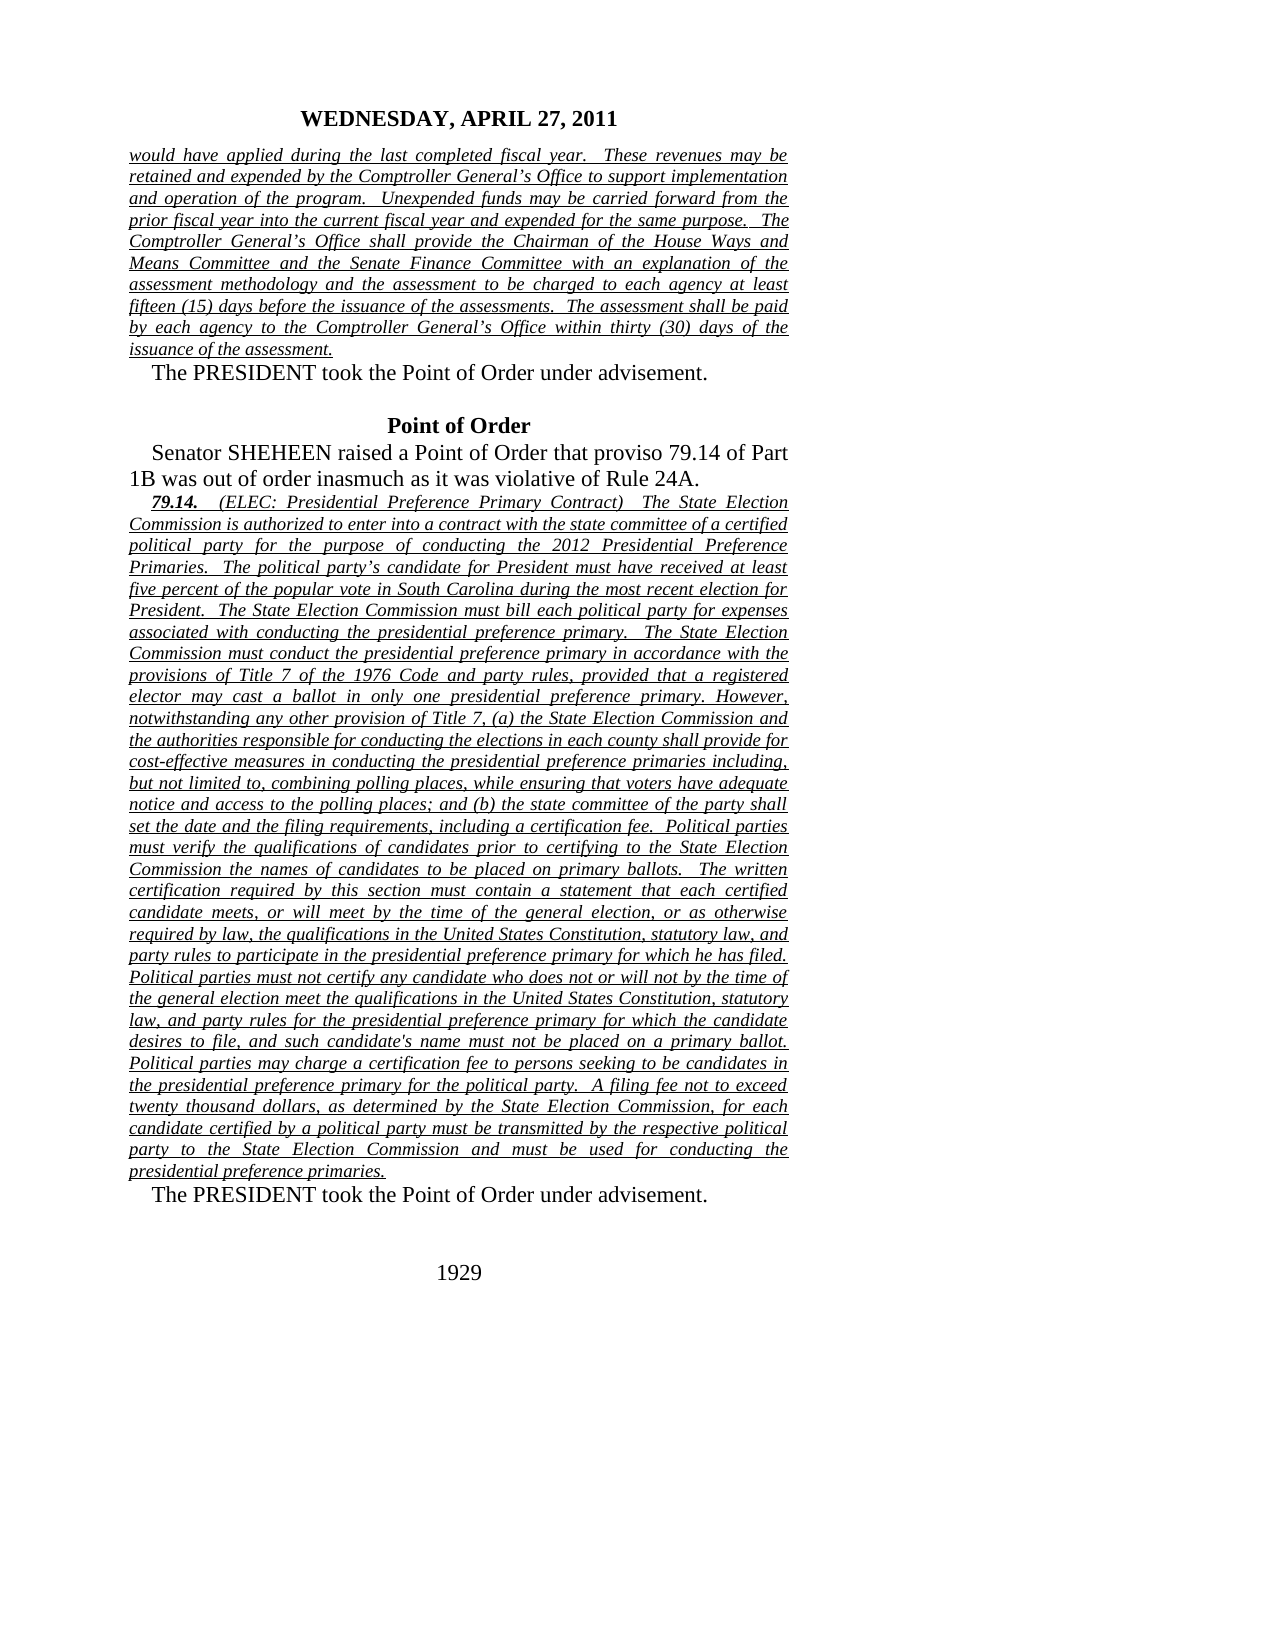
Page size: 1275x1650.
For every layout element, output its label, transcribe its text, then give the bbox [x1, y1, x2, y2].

text The PRESIDENT took the Point of Order under advisement. [129, 359, 789, 386]
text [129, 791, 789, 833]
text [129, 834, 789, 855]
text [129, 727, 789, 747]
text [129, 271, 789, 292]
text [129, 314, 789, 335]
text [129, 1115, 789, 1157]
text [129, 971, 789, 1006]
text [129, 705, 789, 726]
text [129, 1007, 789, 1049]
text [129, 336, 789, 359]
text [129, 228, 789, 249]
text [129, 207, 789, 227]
text Senator SHEHEEN raised a Point of Order that proviso 79.14 of Part 1B was out of order inasmuch as it was violative of Rule 24A. [129, 438, 789, 491]
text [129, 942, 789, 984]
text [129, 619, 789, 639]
text Point of Order [129, 412, 789, 438]
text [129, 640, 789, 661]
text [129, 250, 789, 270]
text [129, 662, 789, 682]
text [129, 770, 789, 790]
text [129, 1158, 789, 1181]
text The PRESIDENT took the Point of Order under advisement. [129, 1181, 789, 1208]
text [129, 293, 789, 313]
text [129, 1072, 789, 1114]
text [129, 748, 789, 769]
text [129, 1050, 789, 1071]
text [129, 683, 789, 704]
